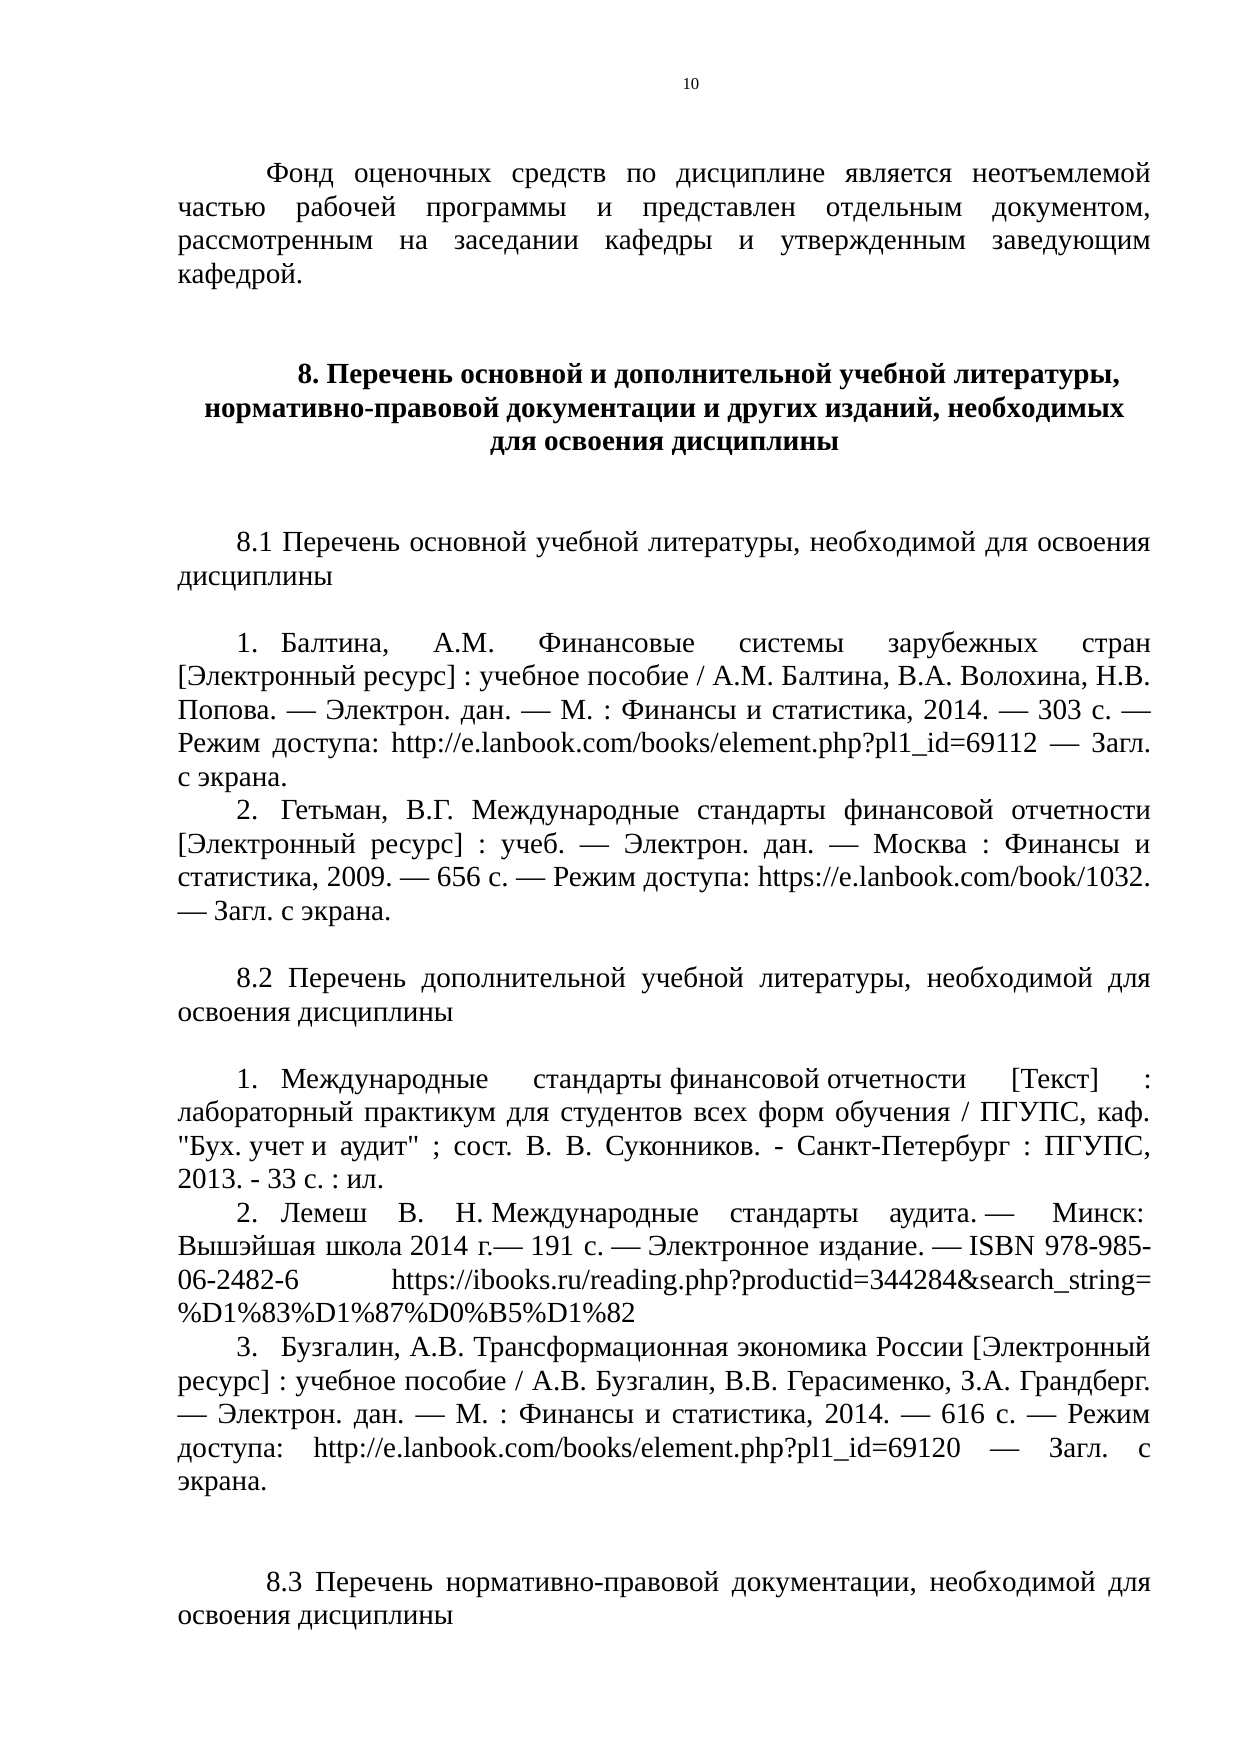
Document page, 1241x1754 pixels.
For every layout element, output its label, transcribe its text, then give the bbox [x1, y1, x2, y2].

text 8.3 Перечень нормативно-правовой документации, необходимой для освоения дисциплины [177, 1564, 1152, 1631]
text 8. Перечень основной и дополнительной учебной литературы, нормативно-правовой документации и других изданий, необходимых для освоения дисциплины [177, 356, 1152, 457]
list Лемеш В. Н. Международные стандарты аудита. — Минск: Вышэйшая школа 2014 г.— 191 с. — Электронное издание. — ISBN 978-985-06-2482-6 https://ibooks.ru/reading.php?productid=344284&search_string=%D1%83%D1%87%D0%B5%D1%82 [177, 1195, 1152, 1329]
list Балтина, А.М. Финансовые системы зарубежных стран [Электронный ресурс] : учебное пособие / А.М. Балтина, В.А. Волохина, Н.В. Попова. — Электрон. дан. — М. : Финансы и статистика, 2014. — 303 с. — Режим доступа: http://e.lanbook.com/books/element.php?pl1_id=69112 — Загл. с экрана. [177, 625, 1152, 792]
list Бузгалин, А.В. Трансформационная экономика России [Электронный ресурс] : учебное пособие / А.В. Бузгалин, В.В. Герасименко, З.А. Грандберг. — Электрон. дан. — М. : Финансы и статистика, 2014. — 616 с. — Режим доступа: http://e.lanbook.com/books/element.php?pl1_id=69120 — Загл. с экрана. [177, 1329, 1152, 1497]
list Гетьман, В.Г. Международные стандарты финансовой отчетности [Электронный ресурс] : учеб. — Электрон. дан. — Москва : Финансы и статистика, 2009. — 656 с. — Режим доступа: https://e.lanbook.com/book/1032. — Загл. с экрана. [177, 792, 1152, 927]
text 8.1 Перечень основной учебной литературы, необходимой для освоения дисциплины [177, 524, 1152, 591]
list Международные стандарты финансовой отчетности [Текст] : лабораторный практикум для студентов всех форм обучения / ПГУПС, каф. "Бух. учет и аудит" ; сост. В. В. Суконников. - Санкт-Петербург : ПГУПС, 2013. - 33 с. : ил. [177, 1061, 1152, 1195]
text 8.2 Перечень дополнительной учебной литературы, необходимой для освоения дисциплины [177, 960, 1152, 1027]
text Фонд оценочных средств по дисциплине является неотъемлемой частью рабочей программы и представлен отдельным документом, рассмотренным на заседании кафедры и утвержденным заведующим кафедрой. [177, 155, 1152, 289]
